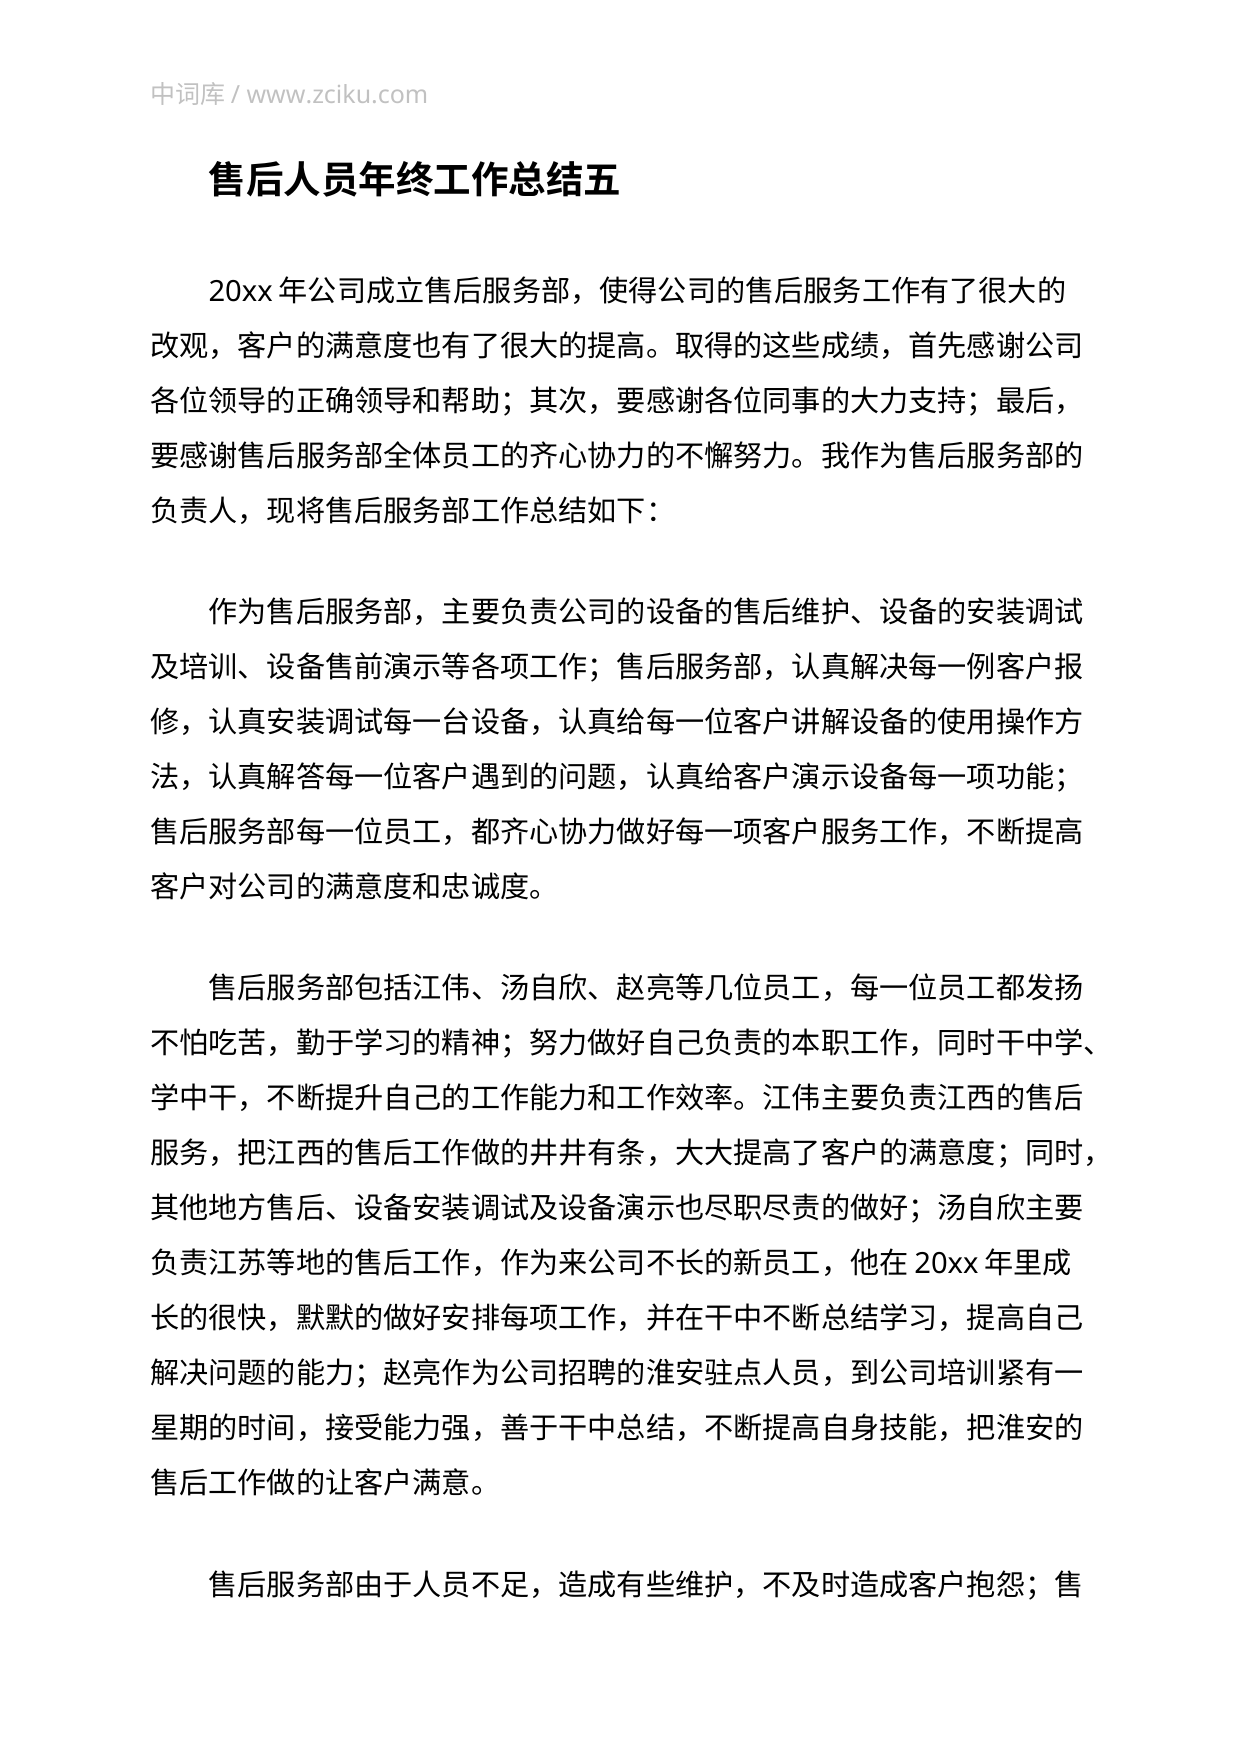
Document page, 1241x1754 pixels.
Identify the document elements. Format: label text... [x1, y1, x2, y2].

text 20xx年公司成立售后服务部，使得公司的售后服务工作有了很大的改观，客户的满意度也有了很大的提高。取得的这些成绩，首先感谢公司各位领导的正确领导和帮助；其次，要感谢各位同事的大力支持；最后，要感谢售后服务部全体员工的齐心协力的不懈努力。我作为售后服务部的负责人，现将售后服务部工作总结如下： [150, 267, 1090, 529]
text 售后服务部包括江伟、汤自欣、赵亮等几位员工，每一位员工都发扬不怕吃苦，勤于学习的精神；努力做好自己负责的本职工作，同时干中学、学中干，不断提升自己的工作能力和工作效率。江伟主要负责江西的售后服务，把江西的售后工作做的井井有条，大大提高了客户的满意度；同时，其他地方售后、设备安装调试及设备演示也尽职尽责的做好；汤自欣主要负责江苏等地的售后工作，作为来公司不长的新员工，他在20xx年里成长的很快，默默的做好安排每项工作，并在干中不断总结学习，提高自己解决问题的能力；赵亮作为公司招聘的淮安驻点人员，到公司培训紧有一星期的时间，接受能力强，善于干中总结，不断提高自身技能，把淮安的售后工作做的让客户满意。 [150, 965, 1090, 1502]
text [150, 1561, 1090, 1603]
text 售后人员年终工作总结五 [150, 150, 1090, 204]
text 作为售后服务部，主要负责公司的设备的售后维护、设备的安装调试及培训、设备售前演示等各项工作；售后服务部，认真解决每一例客户报修，认真安装调试每一台设备，认真给每一位客户讲解设备的使用操作方法，认真解答每一位客户遇到的问题，认真给客户演示设备每一项功能；售后服务部每一位员工，都齐心协力做好每一项客户服务工作，不断提高客户对公司的满意度和忠诚度。 [150, 589, 1090, 906]
